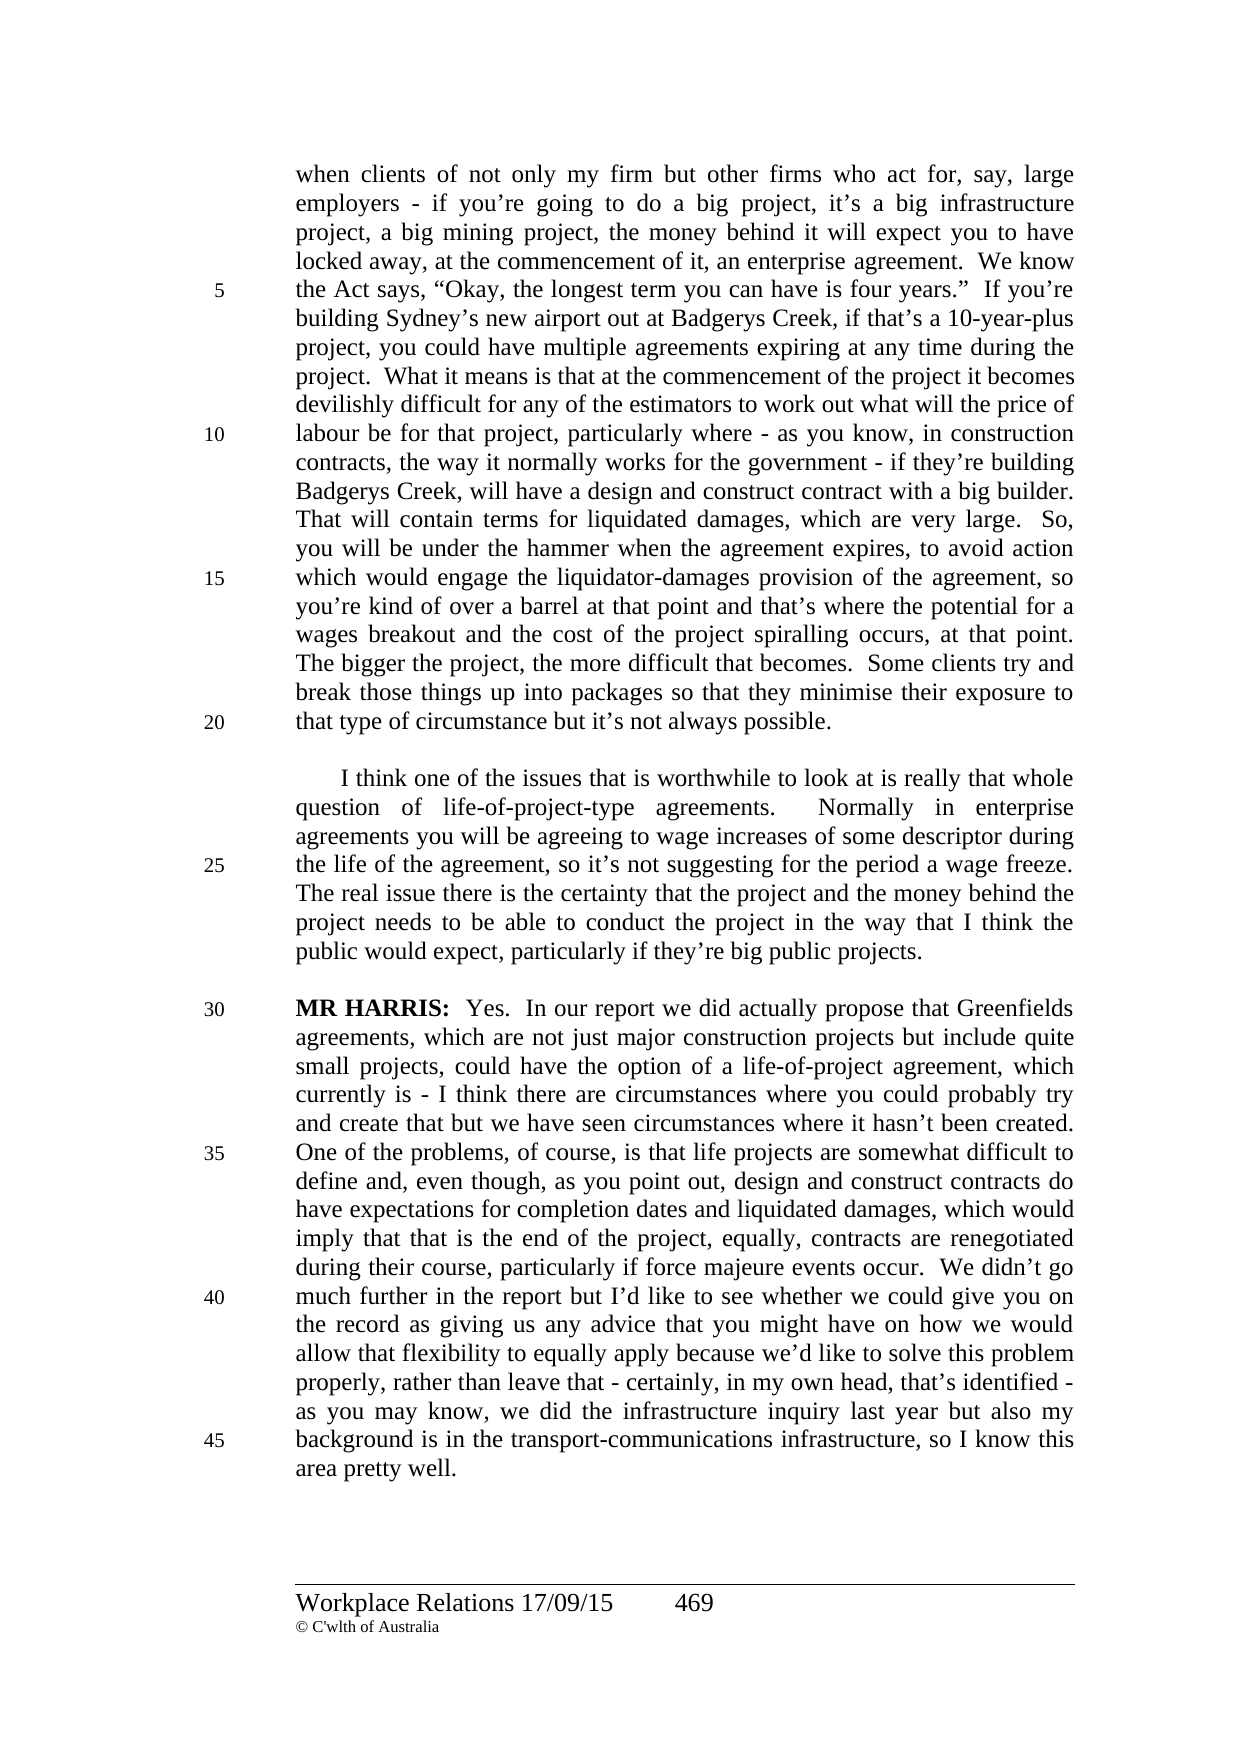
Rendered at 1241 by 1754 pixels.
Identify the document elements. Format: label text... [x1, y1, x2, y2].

text MR HARRIS: Yes. In our report we did actually propose that Greenfields agreements, which are not just major construction projects but include quite small projects, could have the option of a life-of-project agreement, which currently is - I think there are circumstances where you could probably try and create that but we have seen circumstances where it hasn’t been created. One of the problems, of course, is that life projects are somewhat difficult to define and, even though, as you point out, design and construct contracts do have expectations for completion dates and liquidated damages, which would imply that that is the end of the project, equally, contracts are renegotiated during their course, particularly if force majeure events occur. We didn’t go much further in the report but I’d like to see whether we could give you on the record as giving us any advice that you might have on how we would allow that flexibility to equally apply because we’d like to solve this problem properly, rather than leave that - certainly, in my own head, that’s identified - as you may know, we did the infrastructure inquiry last year but also my background is in the transport-communications infrastructure, so I know this area pretty well. [295, 993, 1075, 1482]
text I think one of the issues that is worthwhile to look at is really that whole question of life-of-project-type agreements. Normally in enterprise agreements you will be agreeing to wage increases of some descriptor during the life of the agreement, so it’s not suggesting for the period a wage freeze. The real issue there is the certainty that the project and the money behind the project needs to be able to conduct the project in the way that I think the public would expect, particularly if they’re big public projects. [295, 763, 1075, 964]
